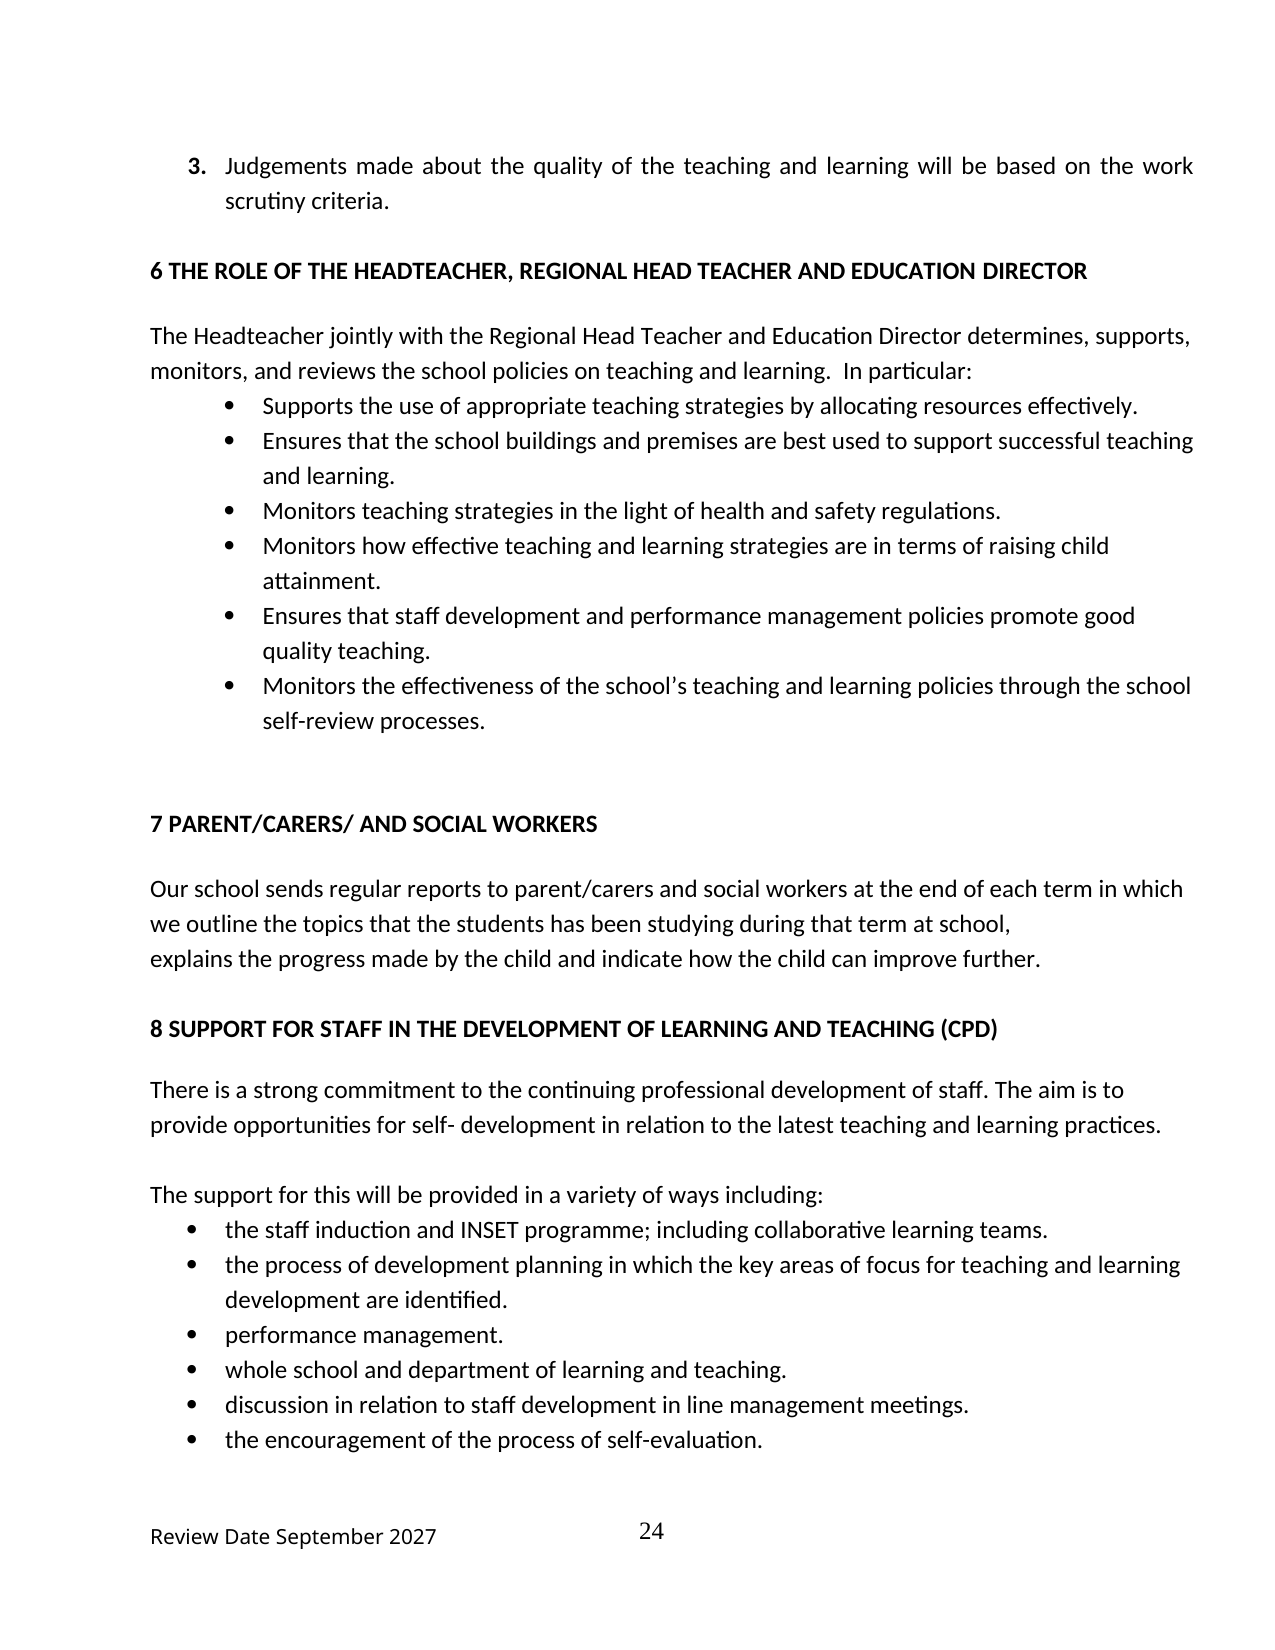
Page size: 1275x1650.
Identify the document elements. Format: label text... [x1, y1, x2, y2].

text Our school sends regular reports to parent/carers and social workers at the end of each term in which we outline the topics that the students has been studying during that term at school, [150, 873, 1196, 939]
list the process of development planning in which the key areas of focus for teaching and learning development are identified. [187, 1249, 1196, 1315]
list Ensures that the school buildings and premises are best used to support successful teaching and learning. [225, 426, 1196, 491]
subtitle 7 PARENT/CARERS/ AND SOCIAL WORKERS [150, 808, 1196, 838]
list Monitors how effective teaching and learning strategies are in terms of raising child attainment. [225, 531, 1196, 596]
list the encouragement of the process of self-evaluation. [187, 1424, 1196, 1455]
list the staff induction and INSET programme; including collaborative learning teams. [187, 1214, 1196, 1245]
subtitle 6 THE ROLE OF THE HEADTEACHER, REGIONAL HEAD TEACHER AND EDUCATION DIRECTOR [150, 255, 1196, 286]
text There is a strong commitment to the continuing professional development of staff. The aim is to provide opportunities for self- development in relation to the latest teaching and learning practices. [150, 1074, 1196, 1140]
text The support for this will be provided in a variety of ways including: [150, 1179, 1196, 1210]
list Monitors teaching strategies in the light of health and safety regulations. [225, 496, 1196, 526]
text The Headteacher jointly with the Regional Head Teacher and Education Director determines, supports, monitors, and reviews the school policies on teaching and learning. In particular: [150, 321, 1196, 386]
text explains the progress made by the child and indicate how the child can improve further. [150, 943, 1196, 974]
list Supports the use of appropriate teaching strategies by allocating resources effectively. [225, 391, 1196, 421]
subtitle 8 SUPPORT FOR STAFF IN THE DEVELOPMENT OF LEARNING AND TEACHING (CPD) [150, 1013, 1196, 1044]
list Judgements made about the quality of the teaching and learning will be based on the work scrutiny criteria. [187, 150, 1196, 216]
list performance management. [187, 1319, 1196, 1350]
list Monitors the effectiveness of the school’s teaching and learning policies through the school self-review processes. [225, 671, 1196, 736]
list whole school and department of learning and teaching. [187, 1354, 1196, 1385]
list discussion in relation to staff development in line management meetings. [187, 1389, 1196, 1420]
list Ensures that staff development and performance management policies promote good quality teaching. [225, 601, 1196, 666]
